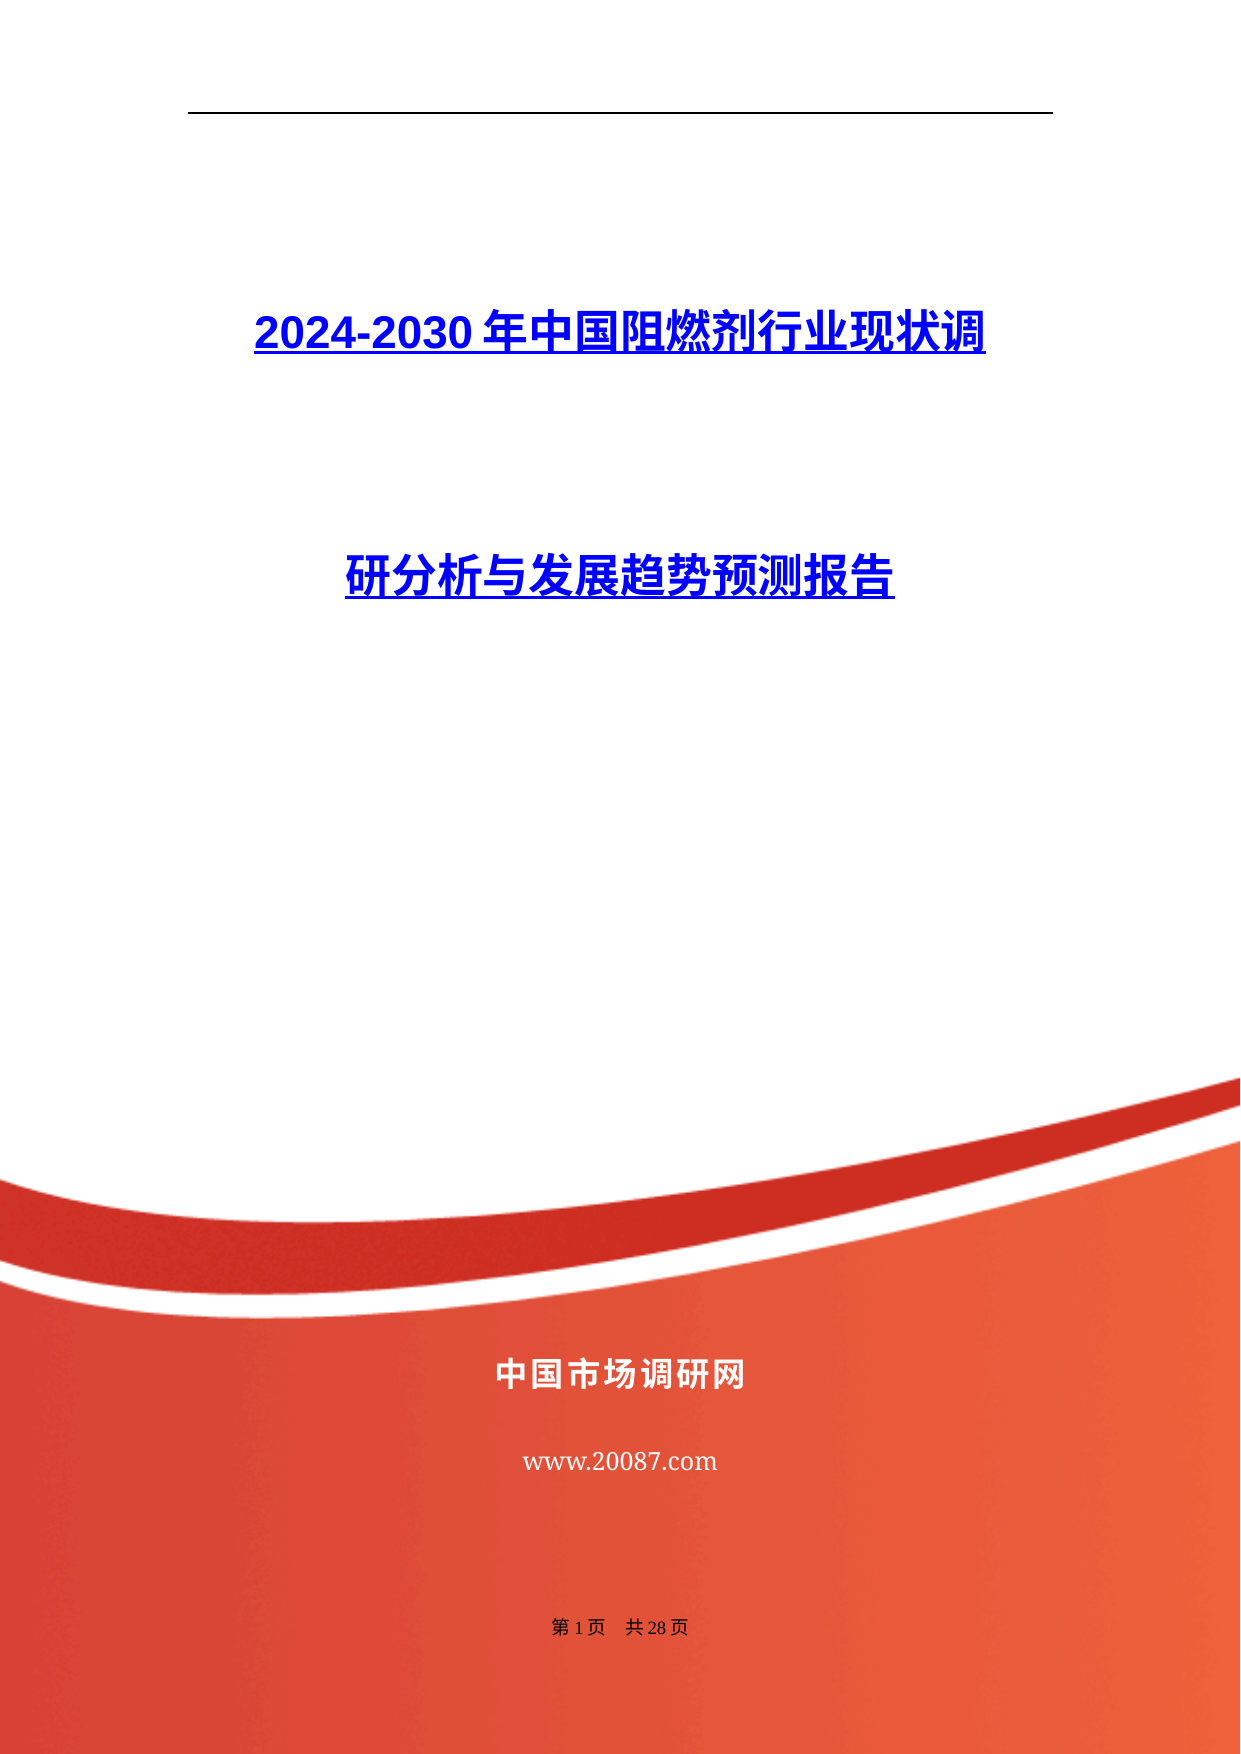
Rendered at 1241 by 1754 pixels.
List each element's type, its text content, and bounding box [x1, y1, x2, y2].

subtitle 中国市场调研网 [187, 1339, 1053, 1404]
picture [0, 1006, 1241, 1754]
table_header 2024-2030年中国阻燃剂行业现状调研分析与发展趋势预测报告 [188, 207, 1053, 773]
text www.20087.com [187, 1428, 1053, 1493]
